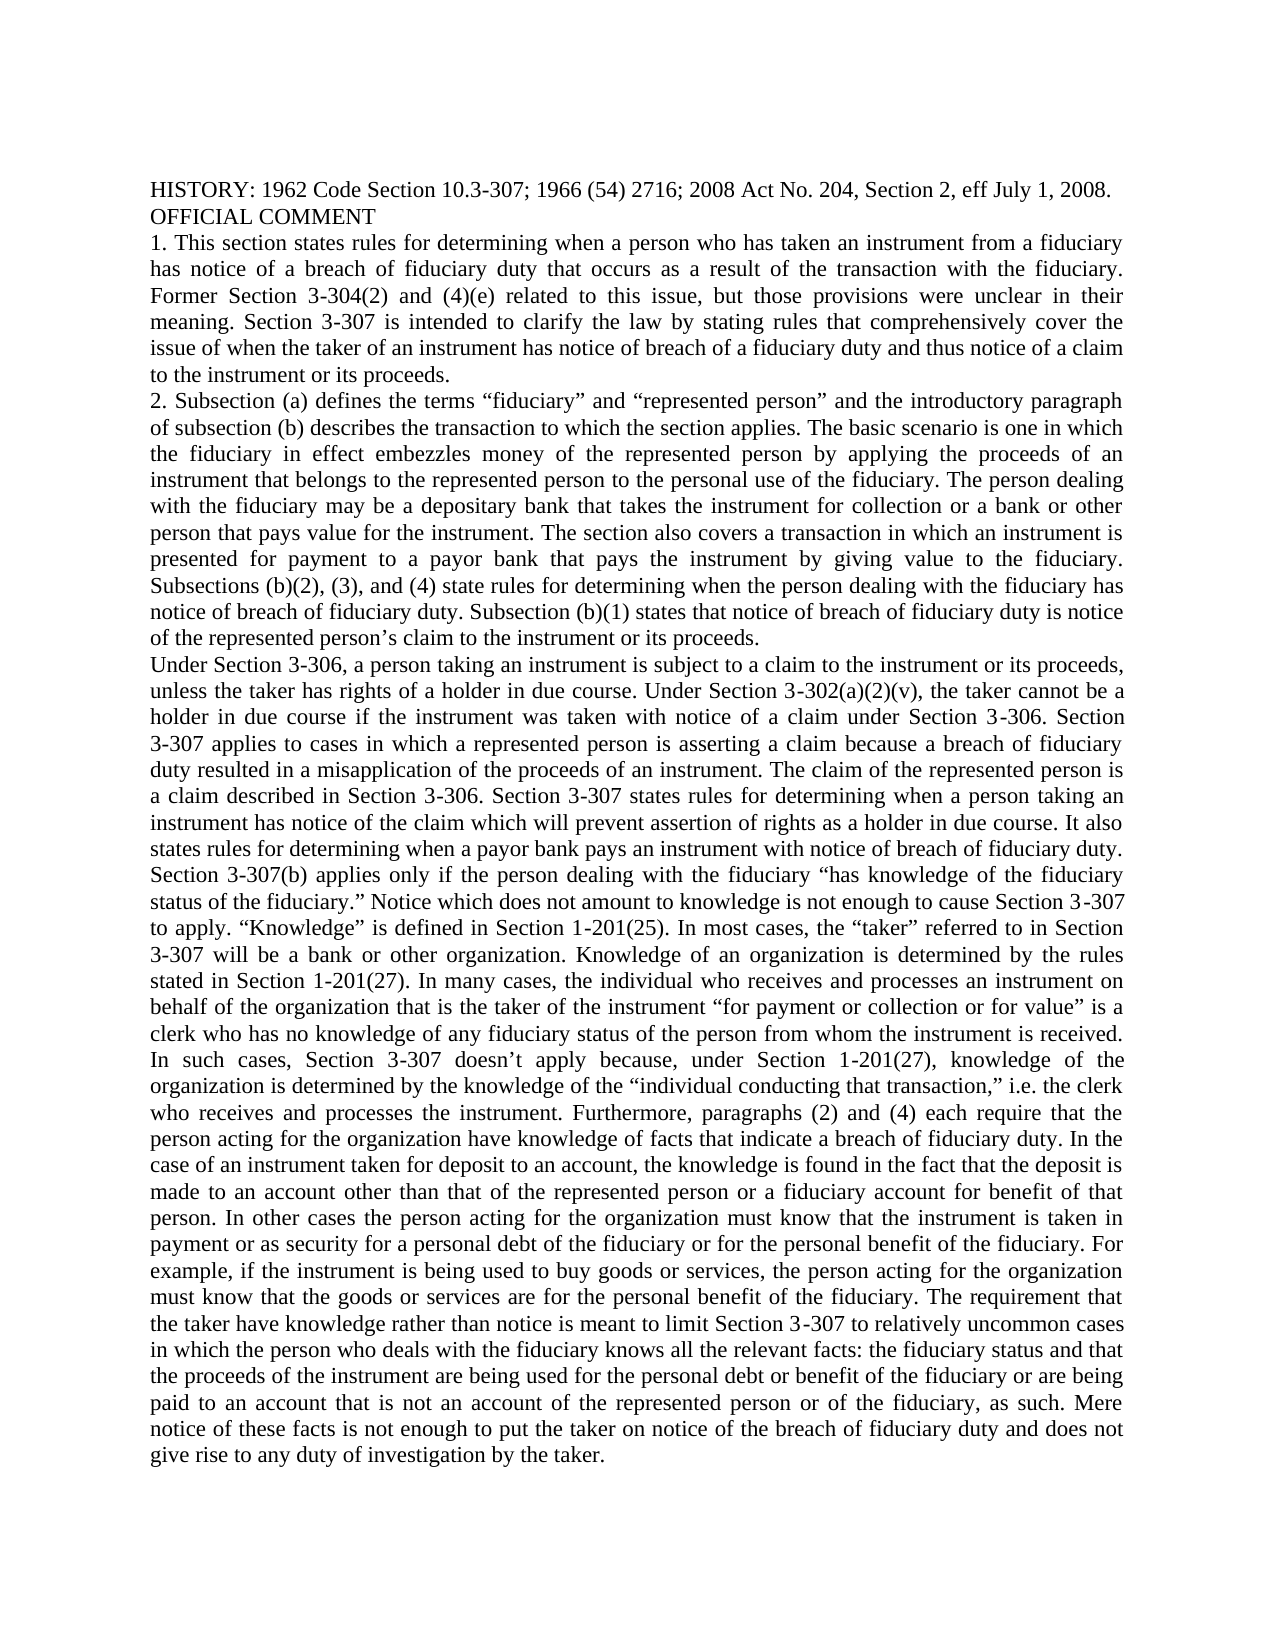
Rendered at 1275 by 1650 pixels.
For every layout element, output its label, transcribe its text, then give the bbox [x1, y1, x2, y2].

text Section 3-307(b) applies only if the person dealing with the fiduciary “has knowledge of the fiduciary status of the fiduciary.” Notice which does not amount to knowledge is not enough to cause Section 3-307 to apply. “Knowledge” is defined in Section 1-201(25). In most cases, the “taker” referred to in Section 3-307 will be a bank or other organization. Knowledge of an organization is determined by the rules stated in Section 1-201(27). In many cases, the individual who receives and processes an instrument on behalf of the organization that is the taker of the instrument “for payment or collection or for value” is a clerk who has no knowledge of any fiduciary status of the person from whom the instrument is received. In such cases, Section 3-307 doesn’t apply because, under Section 1-201(27), knowledge of the organization is determined by the knowledge of the “individual conducting that transaction,” i.e. the clerk who receives and processes the instrument. Furthermore, paragraphs (2) and (4) each require that the person acting for the organization have knowledge of facts that indicate a breach of fiduciary duty. In the case of an instrument taken for deposit to an account, the knowledge is found in the fact that the deposit is made to an account other than that of the represented person or a fiduciary account for benefit of that person. In other cases the person acting for the organization must know that the instrument is taken in payment or as security for a personal debt of the fiduciary or for the personal benefit of the fiduciary. For example, if the instrument is being used to buy goods or services, the person acting for the organization must know that the goods or services are for the personal benefit of the fiduciary. The requirement that the taker have knowledge rather than notice is meant to limit Section 3-307 to relatively uncommon cases in which the person who deals with the fiduciary knows all the relevant facts: the fiduciary status and that the proceeds of the instrument are being used for the personal debt or benefit of the fiduciary or are being paid to an account that is not an account of the represented person or of the fiduciary, as such. Mere notice of these facts is not enough to put the taker on notice of the breach of fiduciary duty and does not give rise to any duty of investigation by the taker. [150, 862, 1125, 1468]
text Under Section 3-306, a person taking an instrument is subject to a claim to the instrument or its proceeds, unless the taker has rights of a holder in due course. Under Section 3-302(a)(2)(v), the taker cannot be a holder in due course if the instrument was taken with notice of a claim under Section 3-306. Section 3-307 applies to cases in which a represented person is asserting a claim because a breach of fiduciary duty resulted in a misapplication of the proceeds of an instrument. The claim of the represented person is a claim described in Section 3-306. Section 3-307 states rules for determining when a person taking an instrument has notice of the claim which will prevent assertion of rights as a holder in due course. It also states rules for determining when a payor bank pays an instrument with notice of breach of fiduciary duty. [150, 651, 1125, 862]
text 2. Subsection (a) defines the terms “fiduciary” and “represented person” and the introductory paragraph of subsection (b) describes the transaction to which the section applies. The basic scenario is one in which the fiduciary in effect embezzles money of the represented person by applying the proceeds of an instrument that belongs to the represented person to the personal use of the fiduciary. The person dealing with the fiduciary may be a depositary bank that takes the instrument for collection or a bank or other person that pays value for the instrument. The section also covers a transaction in which an instrument is presented for payment to a payor bank that pays the instrument by giving value to the fiduciary. Subsections (b)(2), (3), and (4) state rules for determining when the person dealing with the fiduciary has notice of breach of fiduciary duty. Subsection (b)(1) states that notice of breach of fiduciary duty is notice of the represented person’s claim to the instrument or its proceeds. [150, 387, 1125, 651]
text OFFICIAL COMMENT [150, 203, 1125, 229]
text HISTORY: 1962 Code Section 10.3-307; 1966 (54) 2716; 2008 Act No. 204, Section 2, eff July 1, 2008. [150, 176, 1125, 203]
text 1. This section states rules for determining when a person who has taken an instrument from a fiduciary has notice of a breach of fiduciary duty that occurs as a result of the transaction with the fiduciary. Former Section 3-304(2) and (4)(e) related to this issue, but those provisions were unclear in their meaning. Section 3-307 is intended to clarify the law by stating rules that comprehensively cover the issue of when the taker of an instrument has notice of breach of a fiduciary duty and thus notice of a claim to the instrument or its proceeds. [150, 229, 1125, 387]
